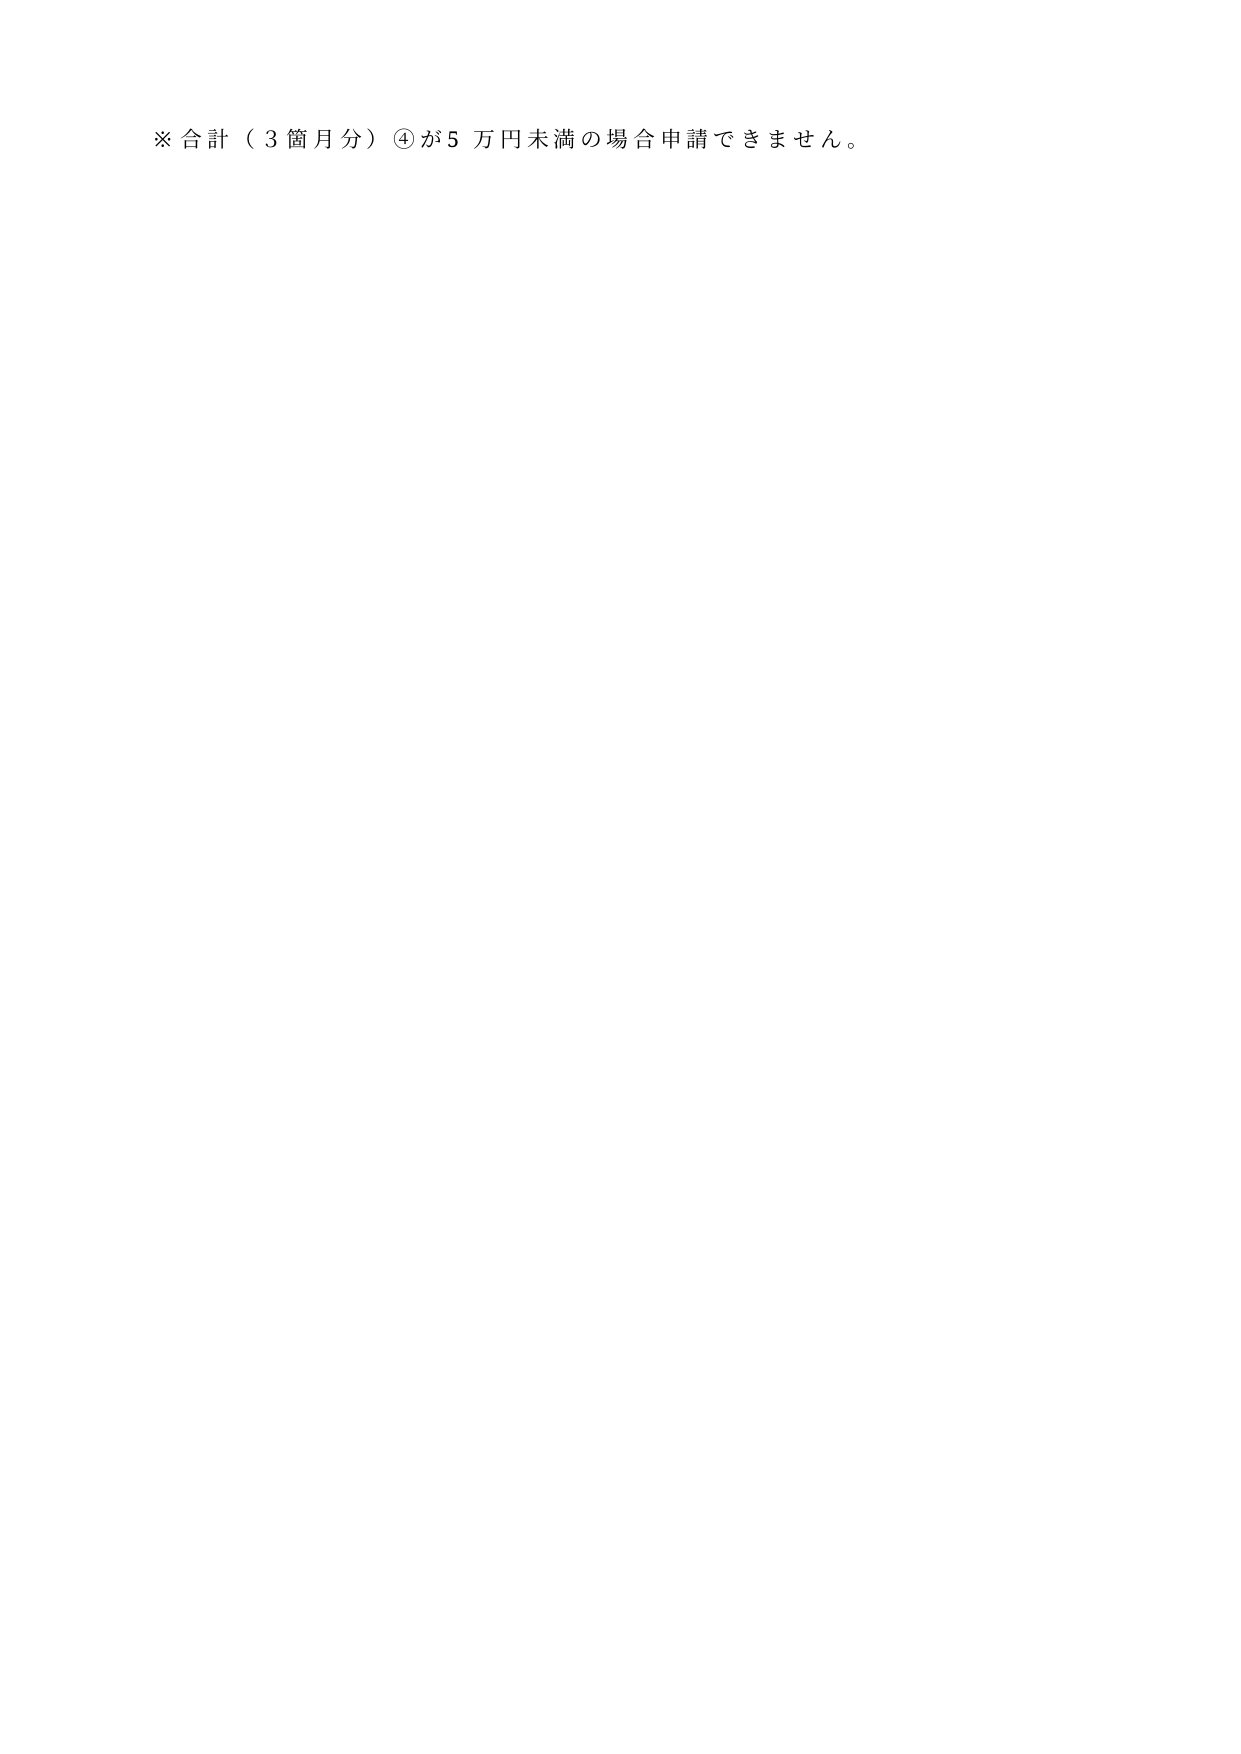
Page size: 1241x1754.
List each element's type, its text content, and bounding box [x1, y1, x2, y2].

text ※合計（３箇月分）④が5万円未満の場合申請できません。 [153, 119, 1087, 157]
